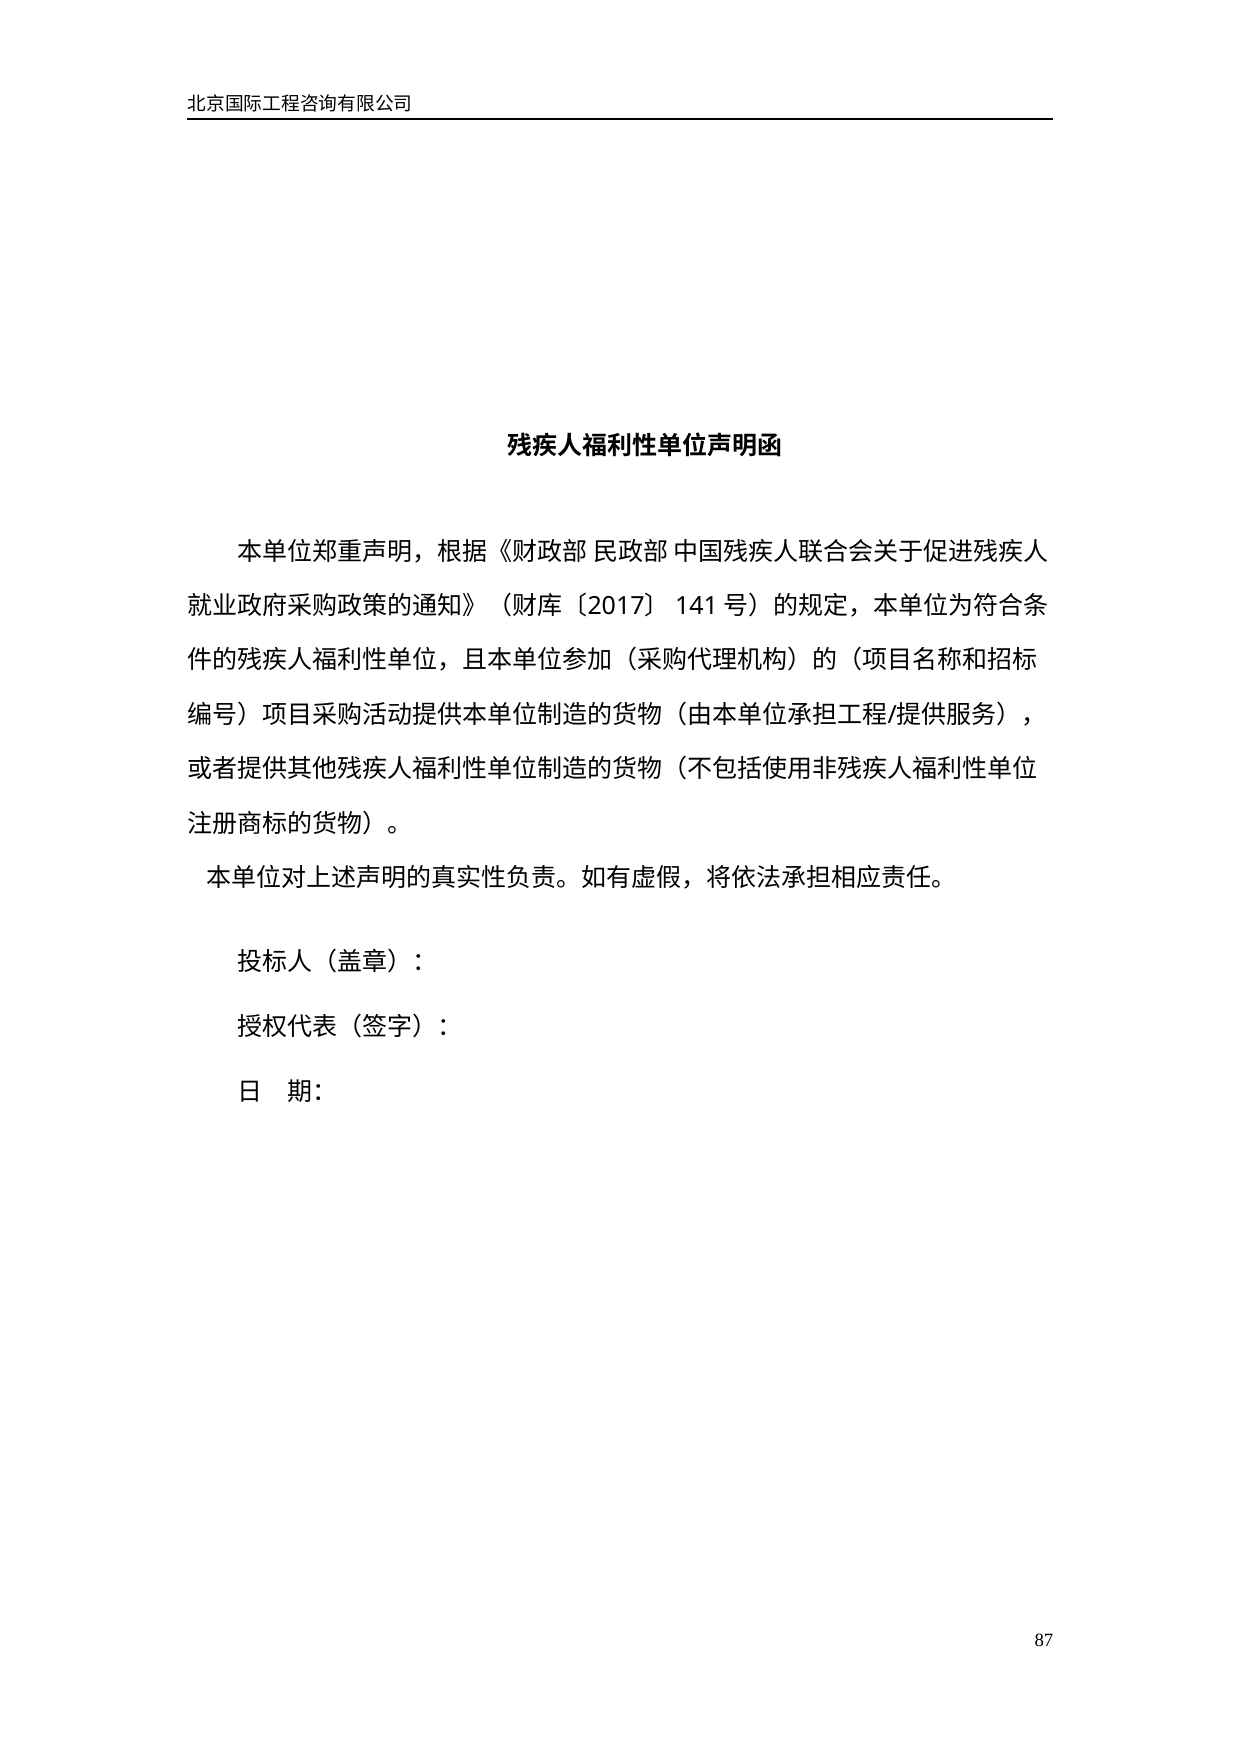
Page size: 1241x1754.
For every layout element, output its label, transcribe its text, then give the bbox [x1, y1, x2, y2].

text 投标人（盖章）： [187, 941, 1053, 977]
text 日 期： [187, 1072, 1053, 1108]
text 授权代表（签字）： [187, 1006, 1053, 1043]
text 残疾人福利性单位声明函 [187, 426, 1053, 462]
text 本单位郑重声明，根据《财政部 民政部 中国残疾人联合会关于促进残疾人就业政府采购政策的通知》（财库〔2017〕 141号）的规定，本单位为符合条件的残疾人福利性单位，且本单位参加（采购代理机构）的（项目名称和招标编号）项目采购活动提供本单位制造的货物（由本单位承担工程/提供服务），或者提供其他残疾人福利性单位制造的货物（不包括使用非残疾人福利性单位注册商标的货物）。 本单位对上述声明的真实性负责。如有虚假，将依法承担相应责任。 [187, 531, 1053, 894]
